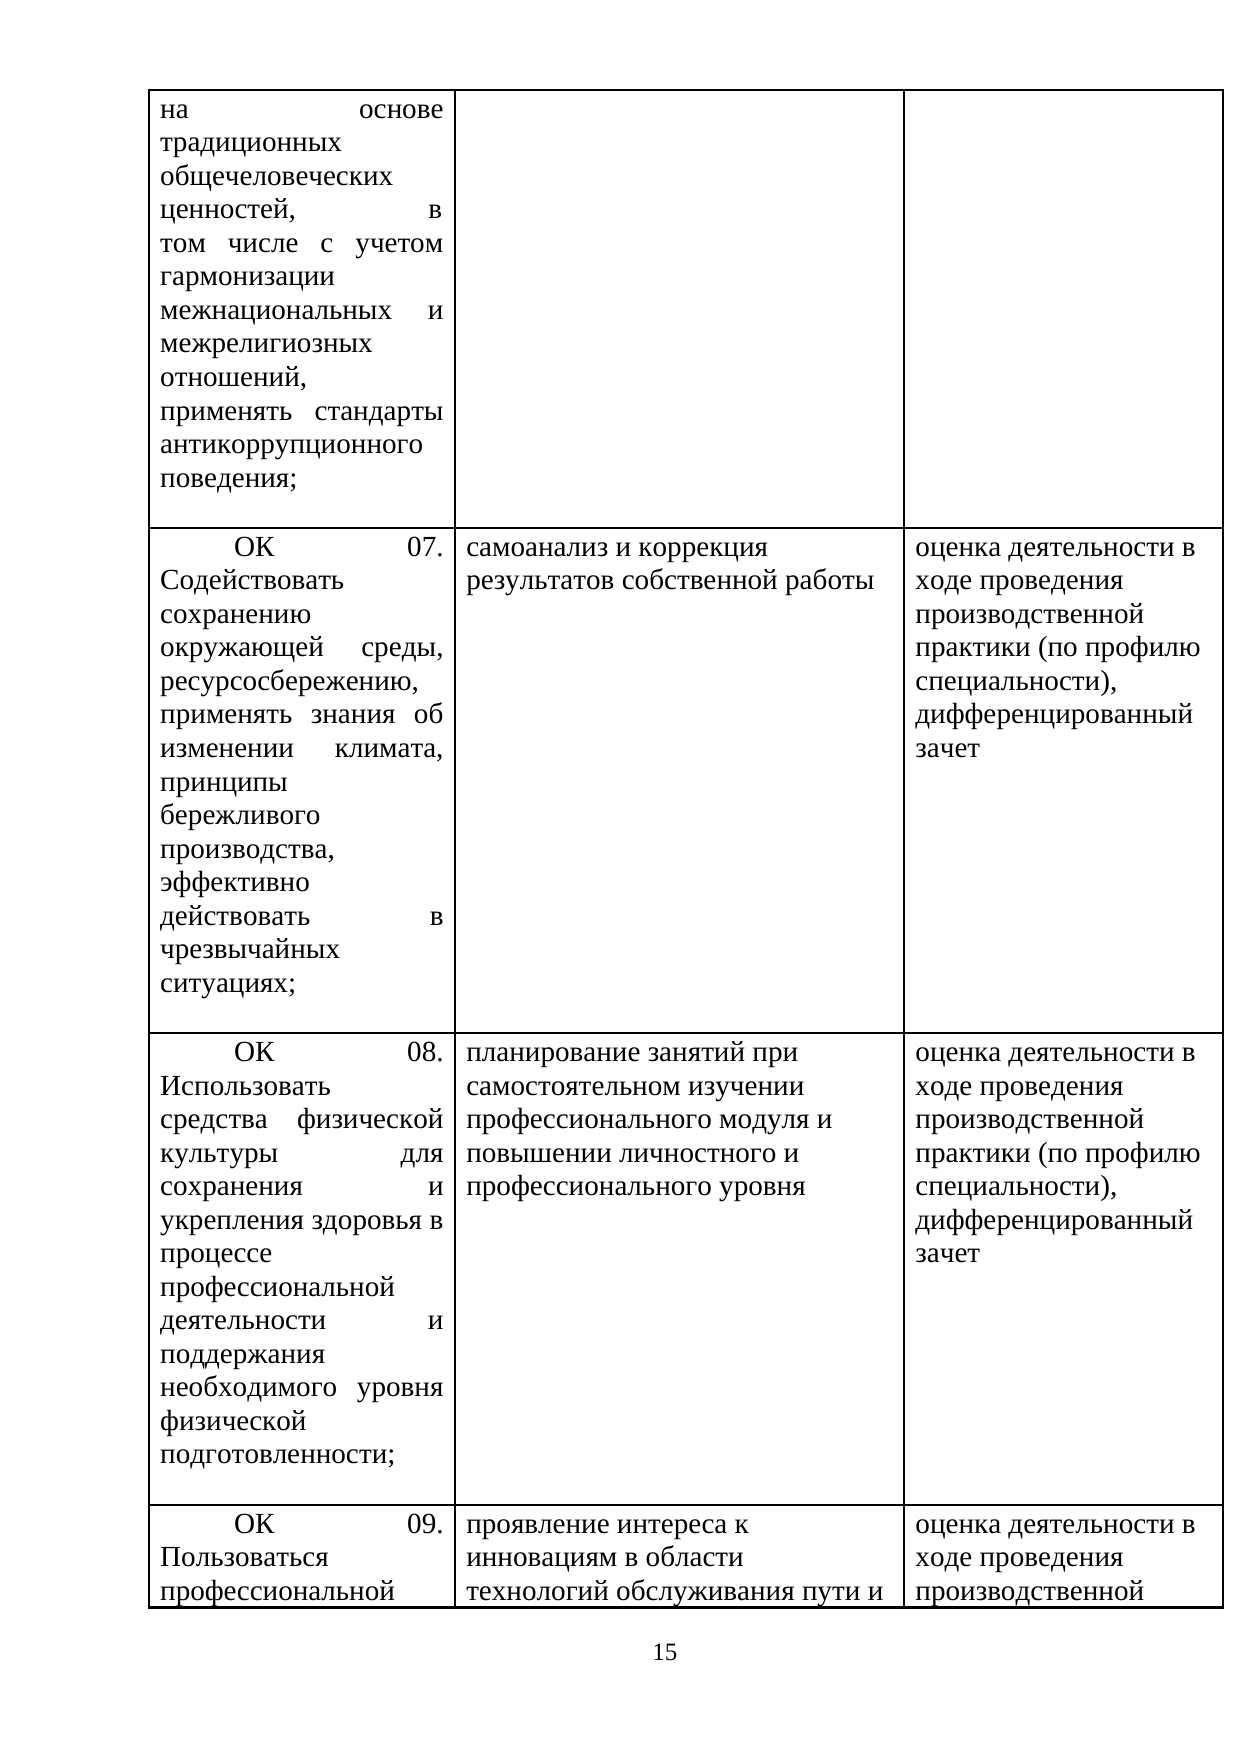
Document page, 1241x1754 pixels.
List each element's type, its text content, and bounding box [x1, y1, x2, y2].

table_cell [456, 91, 903, 527]
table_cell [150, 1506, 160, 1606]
table_cell ОК 07. Содействовать сохранению окружающей среды, ресурсосбережению, применять знания об изменении климата, принципы бережливого производства, эффективно действовать в чрезвычайных ситуациях; [150, 529, 454, 1032]
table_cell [456, 1506, 903, 1606]
table_cell планирование занятий при самостоятельном изучении профессионального модуля и повышении личностного и профессионального уровня [456, 1034, 903, 1504]
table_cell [905, 91, 1222, 527]
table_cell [905, 1506, 1222, 1606]
table_cell ОК 08. Использовать средства физической культуры для сохранения и укрепления здоровья в процессе профессиональной деятельности и поддержания необходимого уровня физической подготовленности; [150, 1034, 454, 1504]
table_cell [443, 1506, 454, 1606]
table_cell оценка деятельности в ходе проведения производственной практики (по профилю специальности), дифференцированный зачет [905, 1034, 1222, 1504]
table_cell самоанализ и коррекция результатов собственной работы [456, 529, 903, 1032]
table_cell оценка деятельности в ходе проведения производственной практики (по профилю специальности), дифференцированный зачет [905, 529, 1222, 1032]
